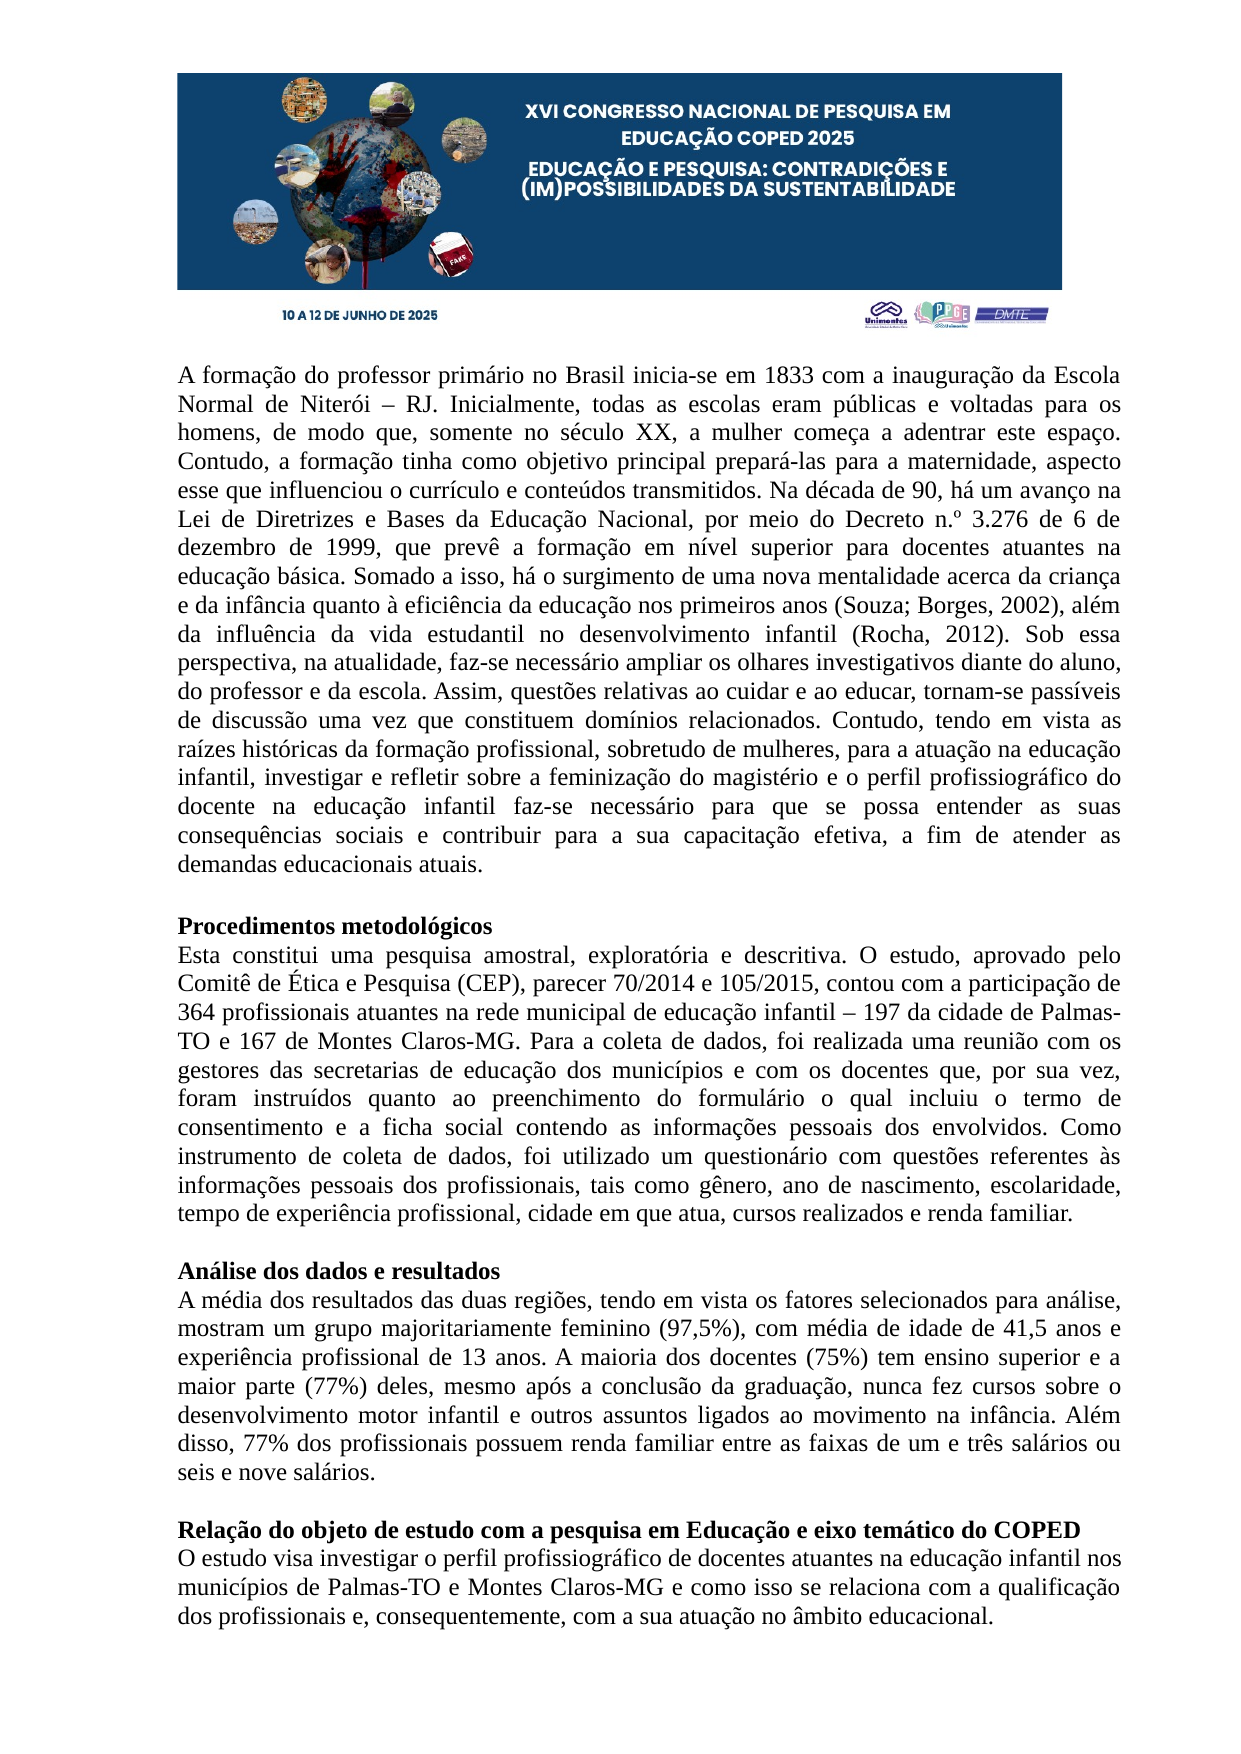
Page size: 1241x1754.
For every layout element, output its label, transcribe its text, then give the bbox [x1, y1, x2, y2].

text A média dos resultados das duas regiões, tendo em vista os fatores selecionados para análise, mostram um grupo majoritariamente feminino (97,5%), com média de idade de 41,5 anos e experiência profissional de 13 anos. A maioria dos docentes (75%) tem ensino superior e a maior parte (77%) deles, mesmo após a conclusão da graduação, nunca fez cursos sobre o desenvolvimento motor infantil e outros assuntos ligados ao movimento na infância. Além disso, 77% dos profissionais possuem renda familiar entre as faixas de um e três salários ou seis e nove salários. [177, 1285, 1122, 1486]
text A formação do professor primário no Brasil inicia-se em 1833 com a inauguração da Escola Normal de Niterói – RJ. Inicialmente, todas as escolas eram públicas e voltadas para os homens, de modo que, somente no século XX, a mulher começa a adentrar este espaço. Contudo, a formação tinha como objetivo principal prepará-las para a maternidade, aspecto esse que influenciou o currículo e conteúdos transmitidos. Na década de 90, há um avanço na Lei de Diretrizes e Bases da Educação Nacional, por meio do Decreto n.º 3.276 de 6 de dezembro de 1999, que prevê a formação em nível superior para docentes atuantes na educação básica. Somado a isso, há o surgimento de uma nova mentalidade acerca da criança e da infância quanto à eficiência da educação nos primeiros anos (Souza; Borges, 2002), além da influência da vida estudantil no desenvolvimento infantil (Rocha, 2012). Sob essa perspectiva, na atualidade, faz-se necessário ampliar os olhares investigativos diante do aluno, do professor e da escola. Assim, questões relativas ao cuidar e ao educar, tornam-se passíveis de discussão uma vez que constituem domínios relacionados. Contudo, tendo em vista as raízes históricas da formação profissional, sobretudo de mulheres, para a atuação na educação infantil, investigar e refletir sobre a feminização do magistério e o perfil profissiográfico do docente na educação infantil faz-se necessário para que se possa entender as suas consequências sociais e contribuir para a sua capacitação efetiva, a fim de atender as demandas educacionais atuais. [177, 360, 1122, 877]
text Esta constitui uma pesquisa amostral, exploratória e descritiva. O estudo, aprovado pelo Comitê de Ética e Pesquisa (CEP), parecer 70/2014 e 105/2015, contou com a participação de 364 profissionais atuantes na rede municipal de educação infantil – 197 da cidade de Palmas-TO e 167 de Montes Claros-MG. Para a coleta de dados, foi realizada uma reunião com os gestores das secretarias de educação dos municípios e com os docentes que, por sua vez, foram instruídos quanto ao preenchimento do formulário o qual incluiu o termo de consentimento e a ficha social contendo as informações pessoais dos envolvidos. Como instrumento de coleta de dados, foi utilizado um questionário com questões referentes às informações pessoais dos profissionais, tais como gênero, ano de nascimento, escolaridade, tempo de experiência profissional, cidade em que atua, cursos realizados e renda familiar. [177, 940, 1122, 1227]
text O estudo visa investigar o perfil profissiográfico de docentes atuantes na educação infantil nos municípios de Palmas-TO e Montes Claros-MG e como isso se relaciona com a qualificação dos profissionais e, consequentemente, com a sua atuação no âmbito educacional. [177, 1543, 1122, 1630]
text Relação do objeto de estudo com a pesquisa em Educação e eixo temático do COPED [177, 1515, 1122, 1543]
text Análise dos dados e resultados [177, 1256, 1122, 1285]
picture [177, 73, 1063, 342]
text Procedimentos metodológicos [177, 911, 1122, 940]
